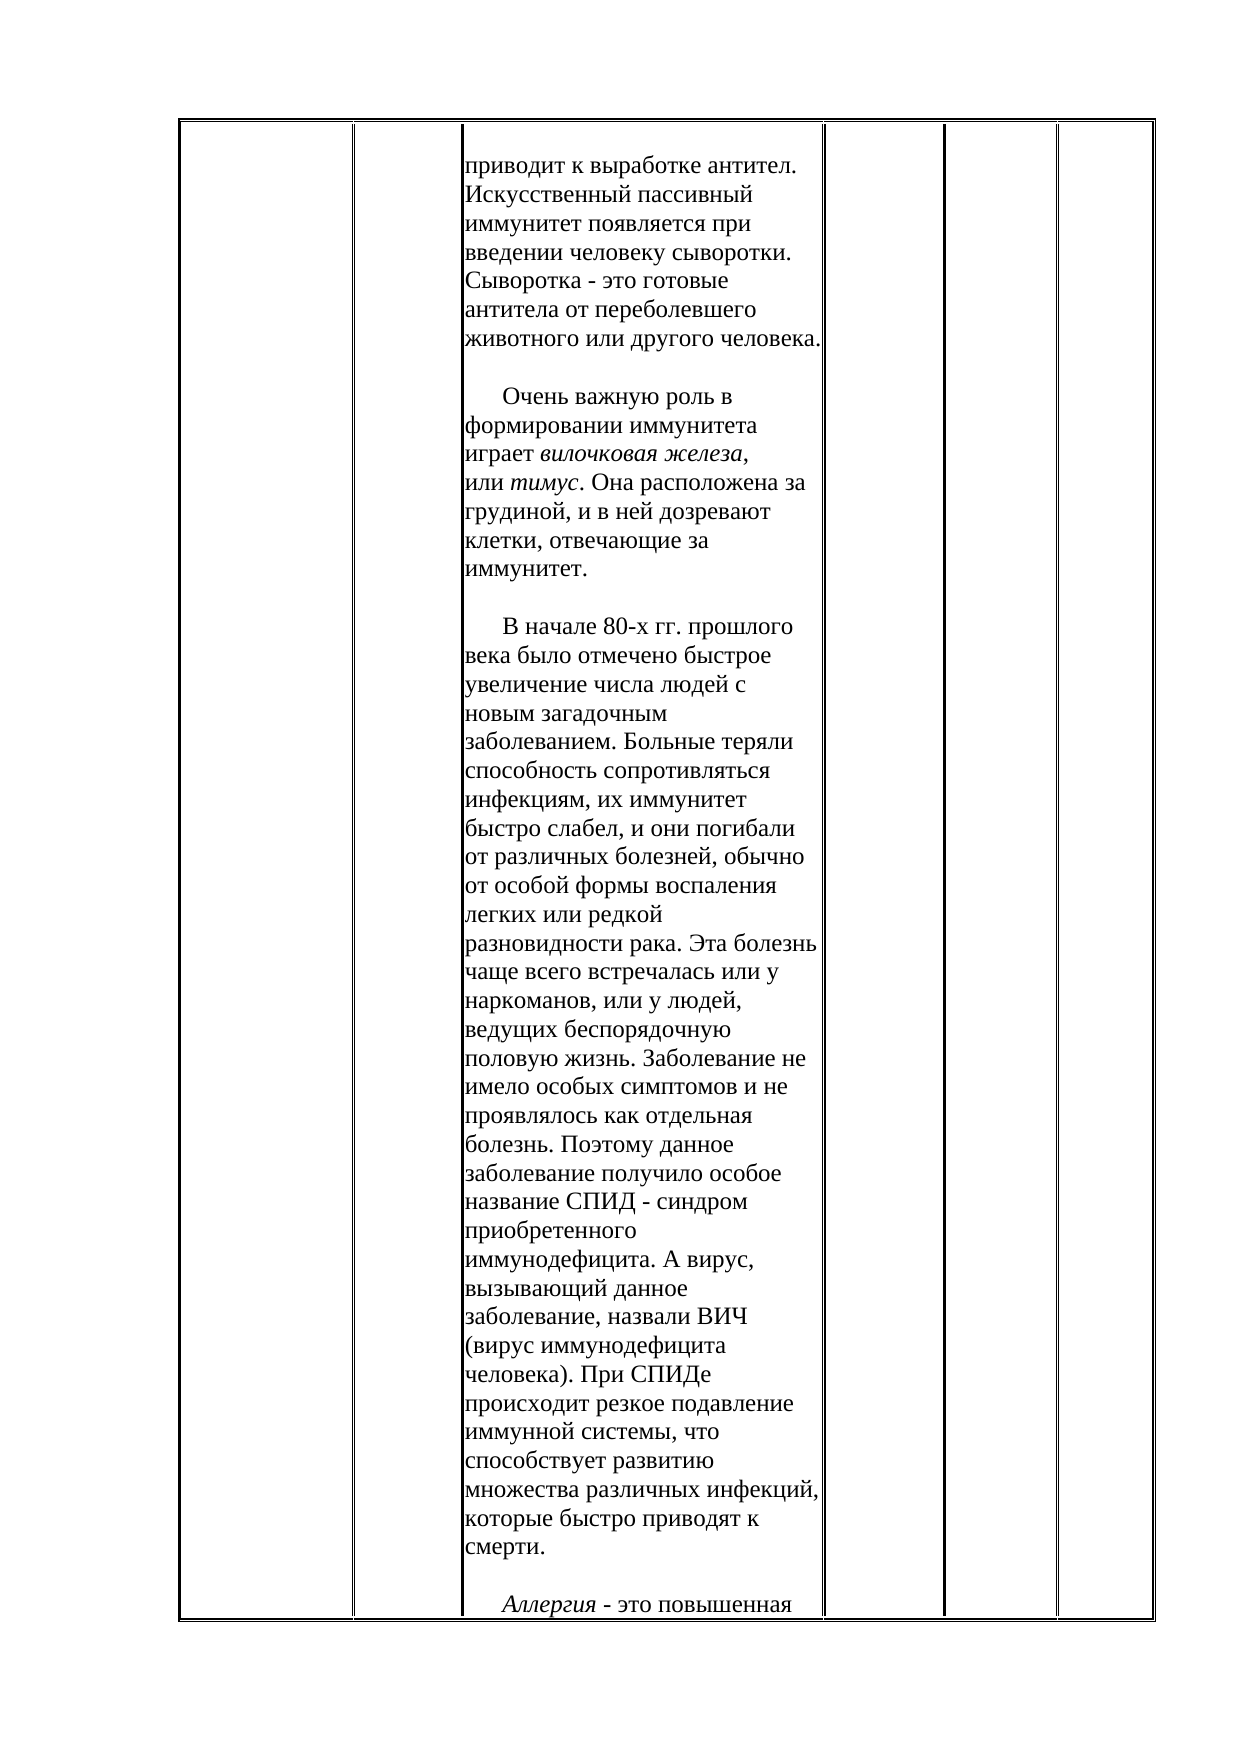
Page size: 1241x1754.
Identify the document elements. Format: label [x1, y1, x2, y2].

table_cell [181, 122, 353, 1618]
table_cell [1058, 122, 1152, 1618]
table_cell [944, 122, 1057, 1618]
table_cell [824, 122, 944, 1618]
table_cell [354, 122, 462, 1618]
table_cell [462, 120, 824, 1618]
